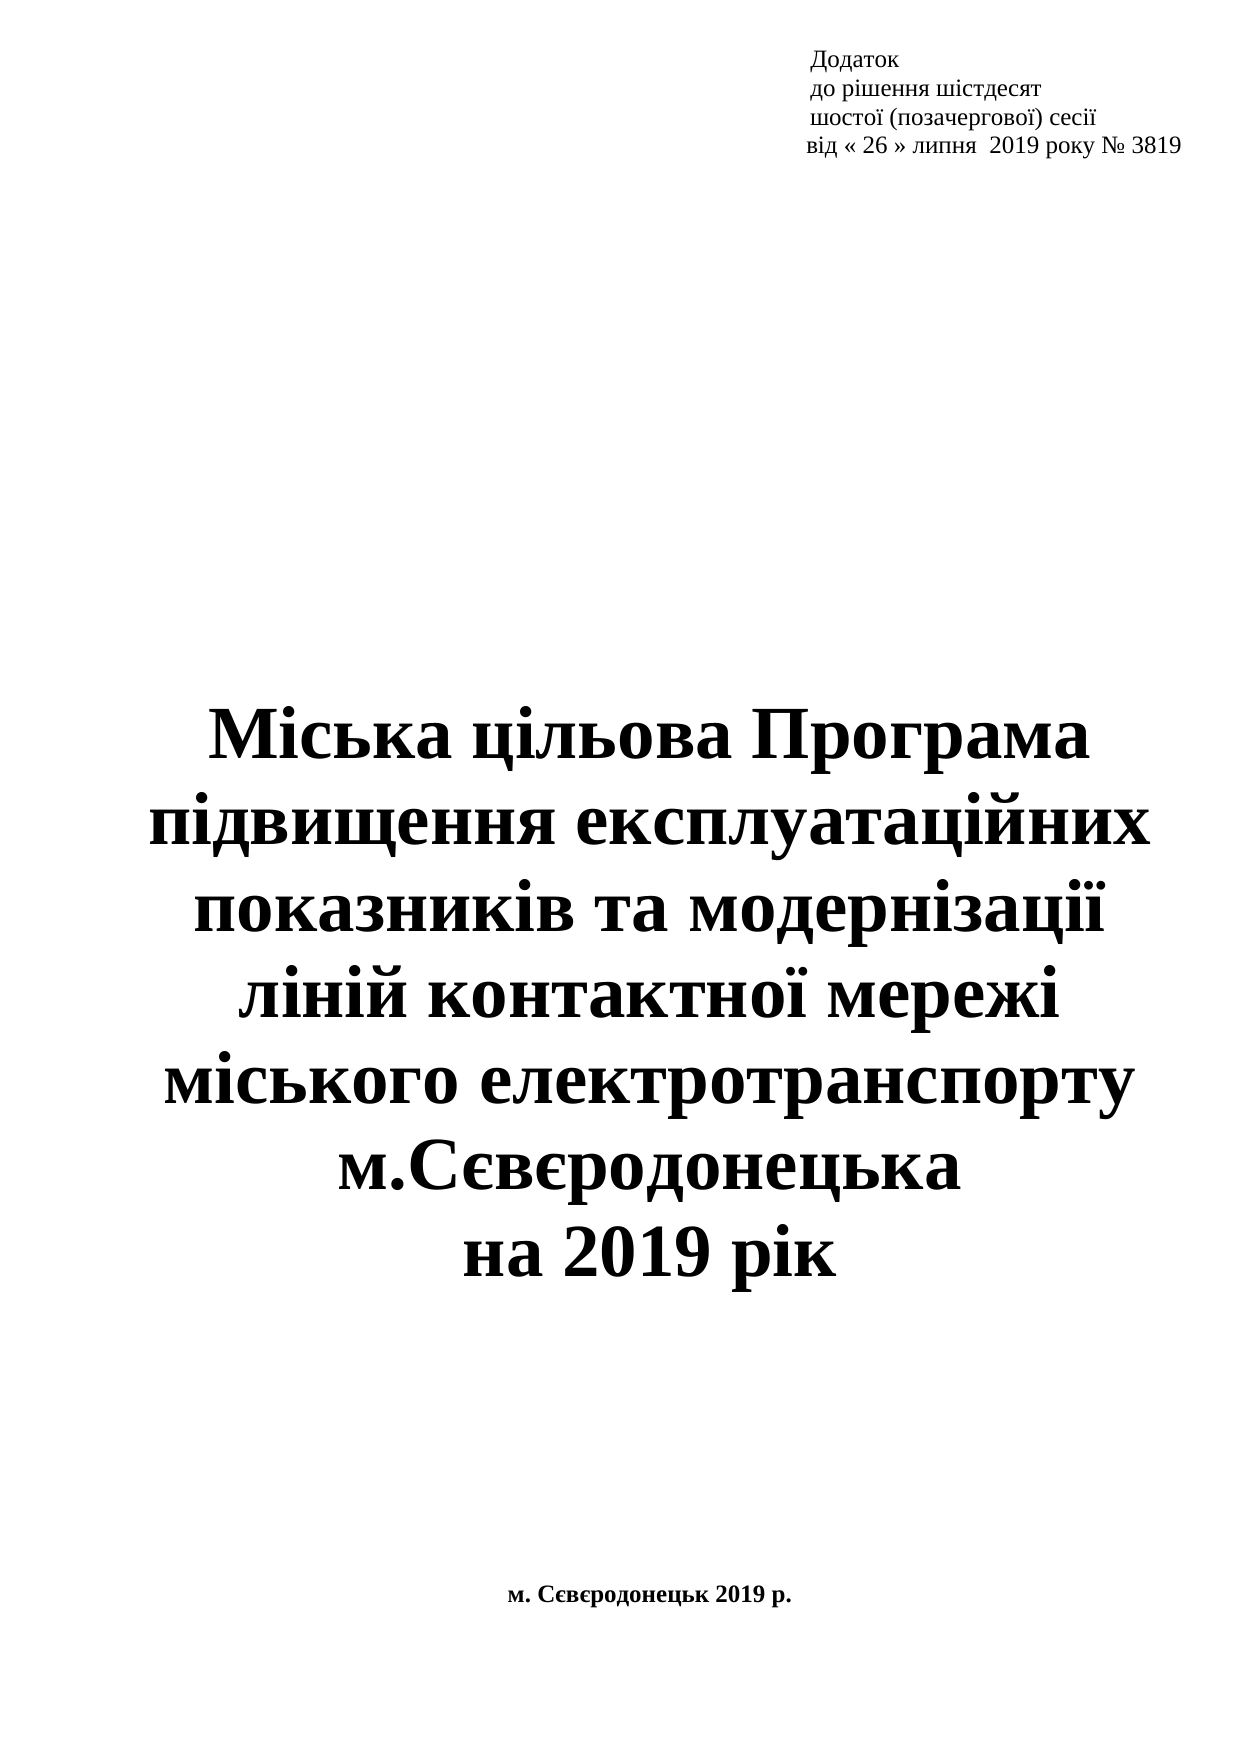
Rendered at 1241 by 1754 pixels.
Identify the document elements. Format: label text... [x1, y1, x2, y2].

text Міська цільова Програма [148, 688, 1152, 774]
text до рішення шістдесят [148, 73, 1196, 102]
text Додаток [148, 44, 1152, 73]
text м. Сєвєродонецьк 2019 р. [148, 1579, 1152, 1608]
text від « 26 » липня 2019 року № 3819 [148, 131, 1181, 159]
text шостої (позачергової) сесії [148, 102, 1196, 131]
text на 2019 рік [148, 1206, 1152, 1292]
text підвищення експлуатаційних показників та модернізації ліній контактної мережі міського електротранспорту м.Сєвєродонецька [148, 774, 1152, 1206]
